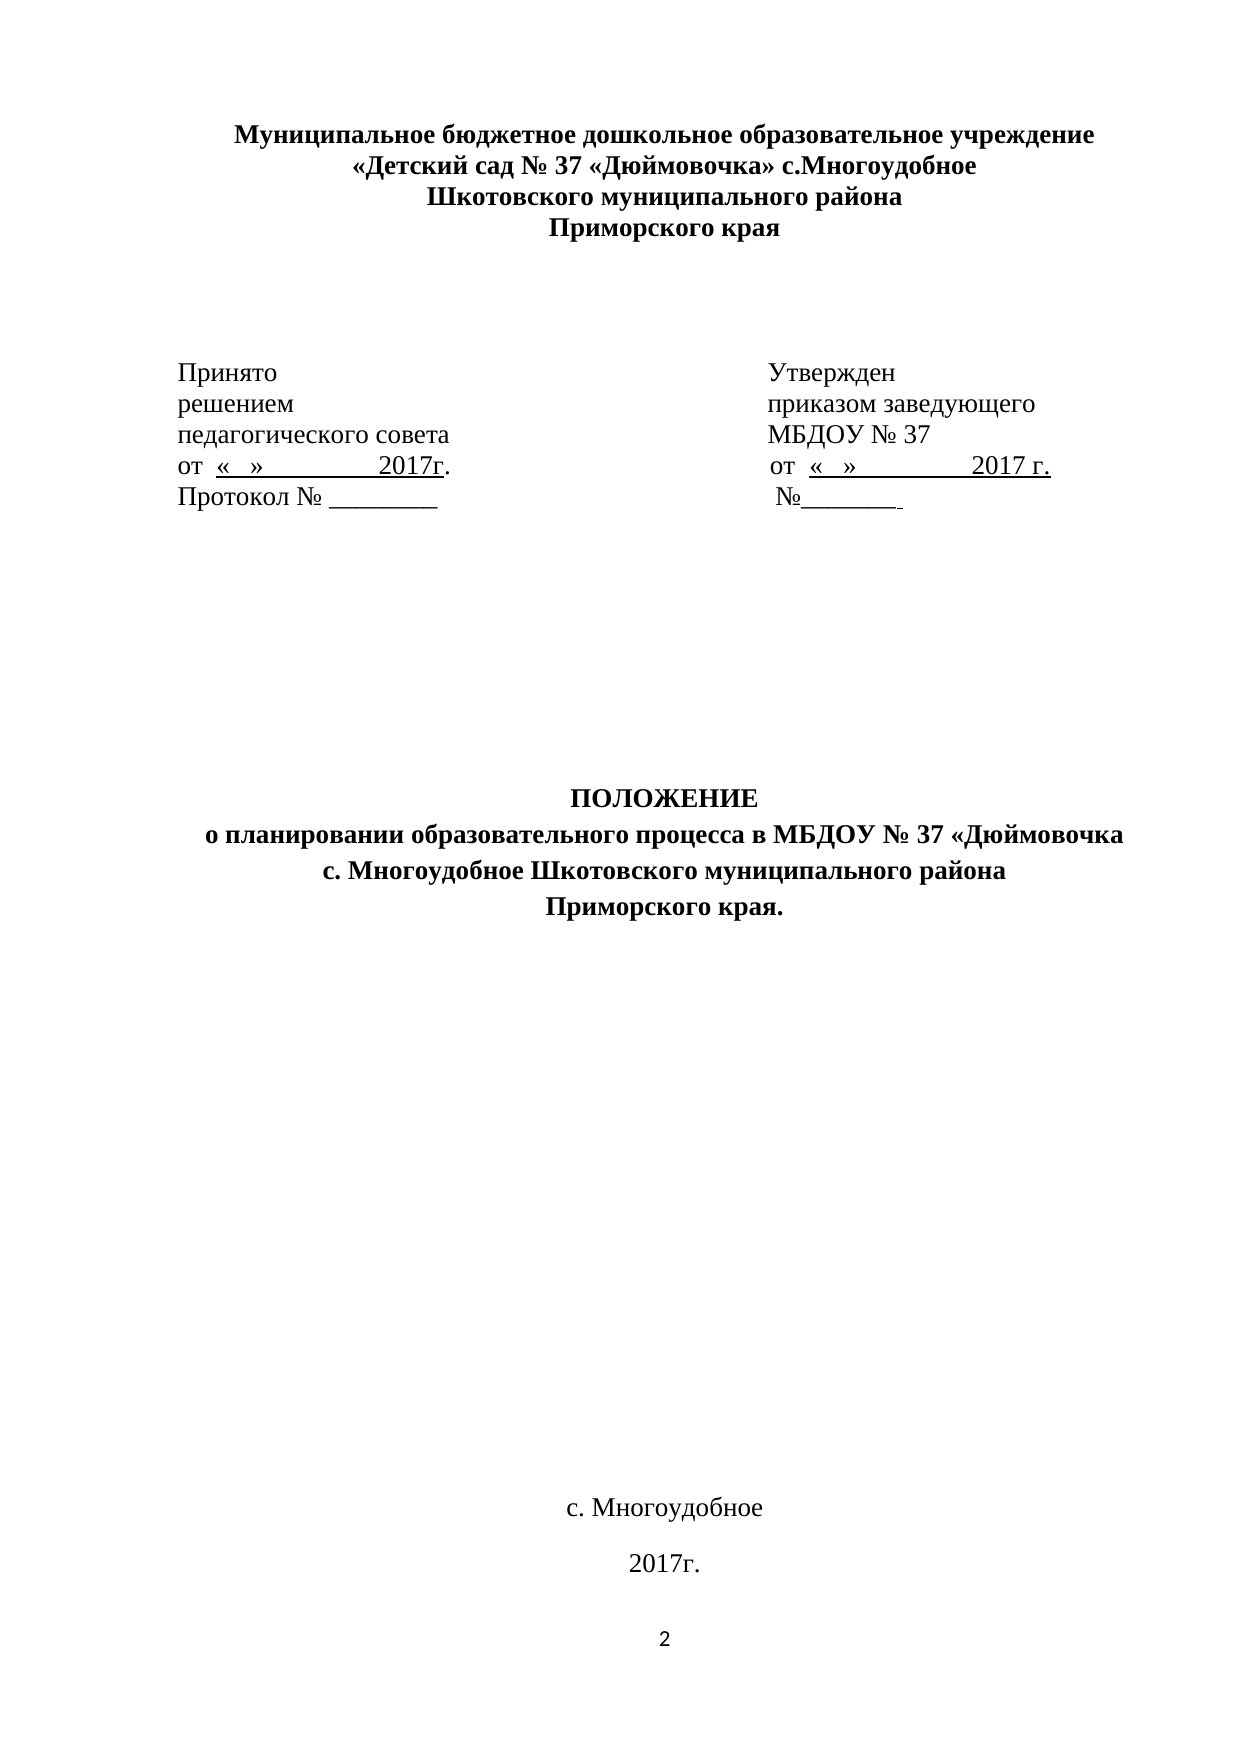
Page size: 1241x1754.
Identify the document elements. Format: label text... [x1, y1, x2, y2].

text решением приказом заведующего [177, 387, 1152, 418]
text педагогического совета МБДОУ № 37 [177, 418, 1152, 449]
text Шкотовского муниципального района [177, 180, 1152, 212]
text Протокол № ________ №_______ [177, 480, 1152, 512]
text о планировании образовательного процесса в МБДОУ № 37 «Дюймовочка [177, 818, 1152, 849]
text Приморского края [177, 212, 1152, 243]
text ПОЛОЖЕНИЕ [177, 782, 1152, 814]
text Приморского края. [177, 890, 1152, 921]
text от « » 2017г. от « » 2017 г. [177, 449, 1152, 480]
text Принято Утвержден [177, 356, 1152, 387]
text с. Многоудобное Шкотовского муниципального района [177, 854, 1152, 885]
text с. Многоудобное [177, 1491, 1152, 1522]
text Муниципальное бюджетное дошкольное образовательное учреждение [177, 118, 1152, 149]
text «Детский сад № 37 «Дюймовочка» с.Многоудобное [177, 149, 1152, 180]
text 2017г. [177, 1548, 1152, 1579]
